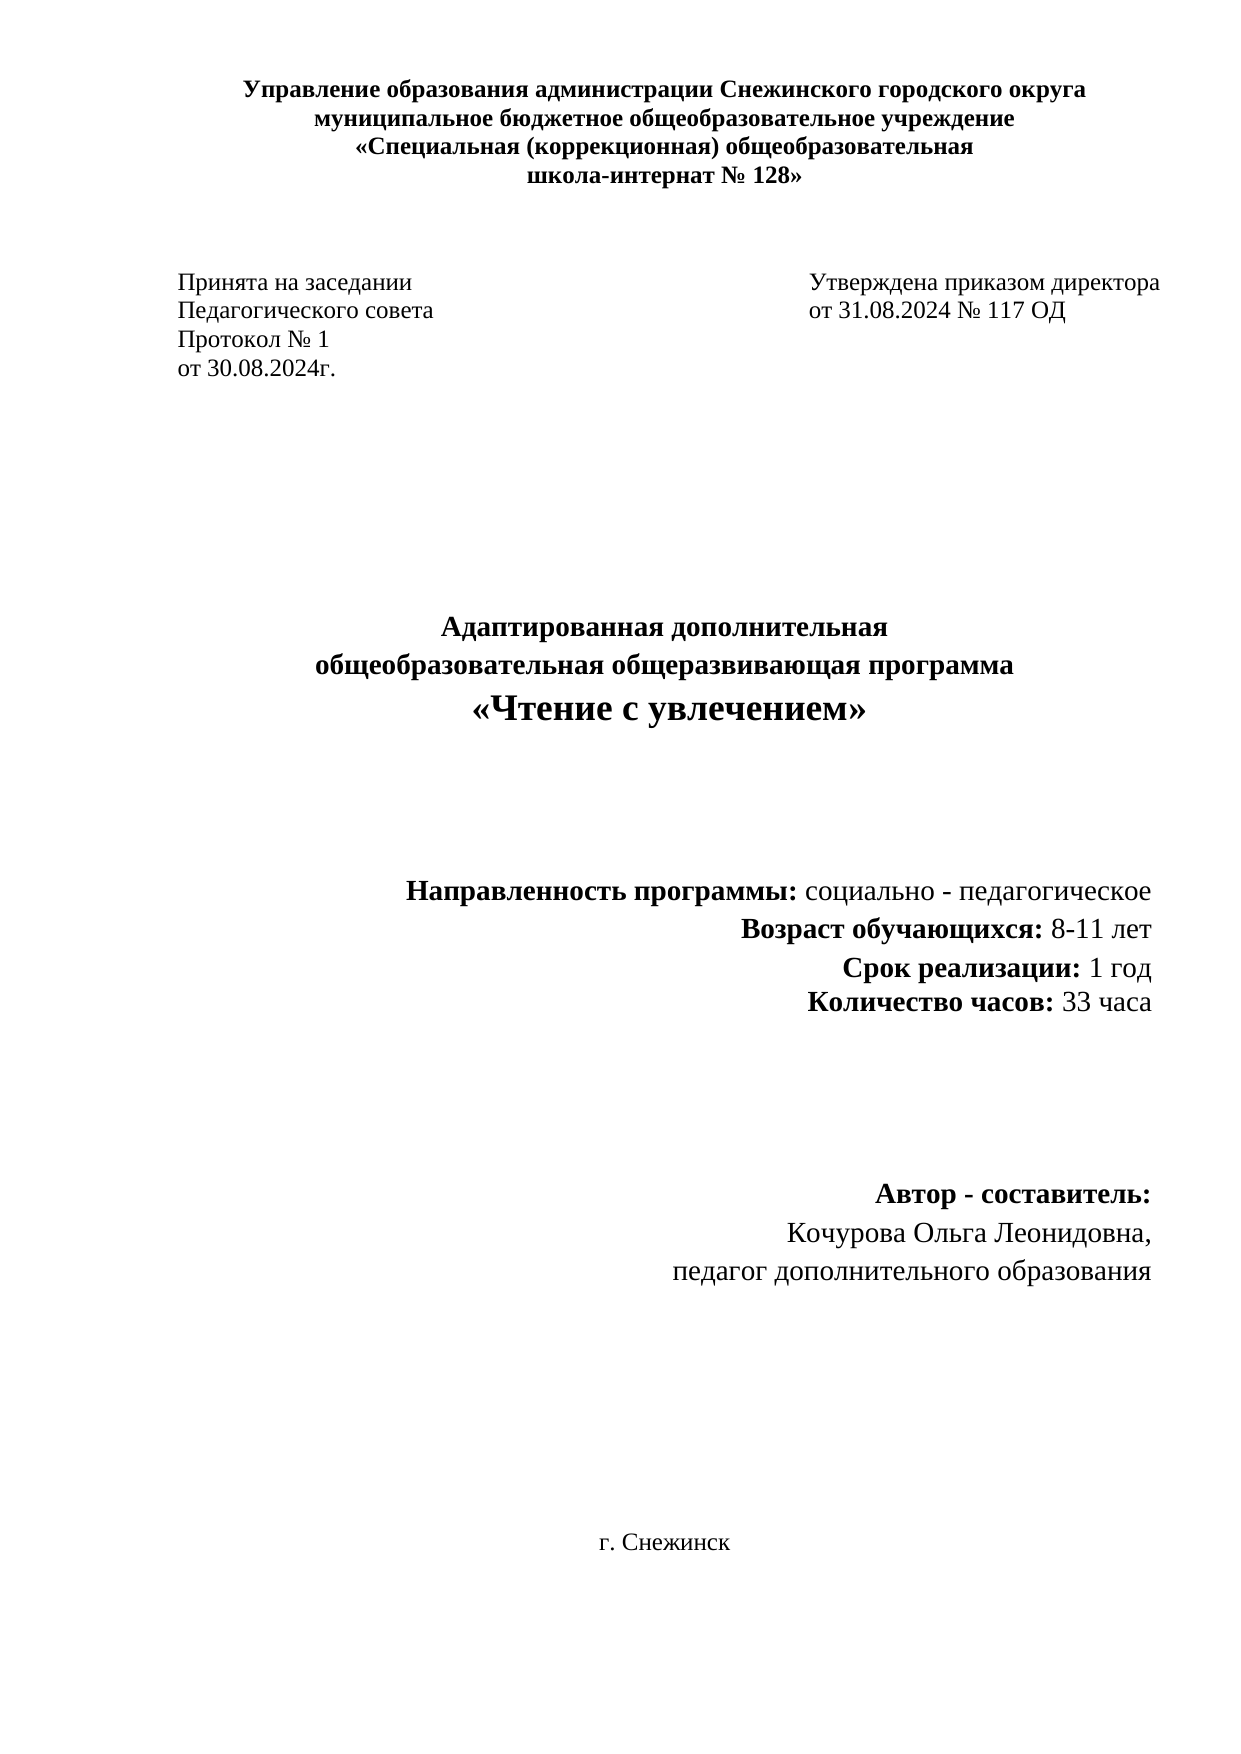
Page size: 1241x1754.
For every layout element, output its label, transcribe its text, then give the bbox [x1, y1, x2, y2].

table_header Утверждена приказом директора от 31.08.2024 № 117 ОД [798, 267, 1181, 382]
text «Чтение с увлечением» [177, 686, 1152, 729]
text Автор - составитель: [177, 1176, 1152, 1210]
text муниципальное бюджетное общеобразовательное учреждение [177, 103, 1152, 131]
text «Специальная (коррекционная) общеобразовательная [177, 131, 1152, 160]
table_header Принята на заседании Педагогического совета Протокол № 1 от 30.08.2024г. [167, 267, 797, 382]
text г. Снежинск [177, 1527, 1152, 1556]
text Адаптированная дополнительная [177, 609, 1152, 642]
text Направленность программы: социально - педагогическое [177, 873, 1152, 907]
text Кочурова Ольга Леонидовна, [177, 1215, 1152, 1248]
text Управление образования администрации Снежинского городского округа [177, 74, 1152, 103]
text Срок реализации: 1 год [177, 950, 1152, 984]
text общеобразовательная общеразвивающая программа [177, 647, 1152, 681]
text школа-интернат № 128» [177, 160, 1152, 189]
text Возраст обучающихся: 8-11 лет [177, 912, 1152, 945]
text педагог дополнительного образования [177, 1253, 1152, 1287]
text Количество часов: 33 часа [177, 984, 1152, 1017]
